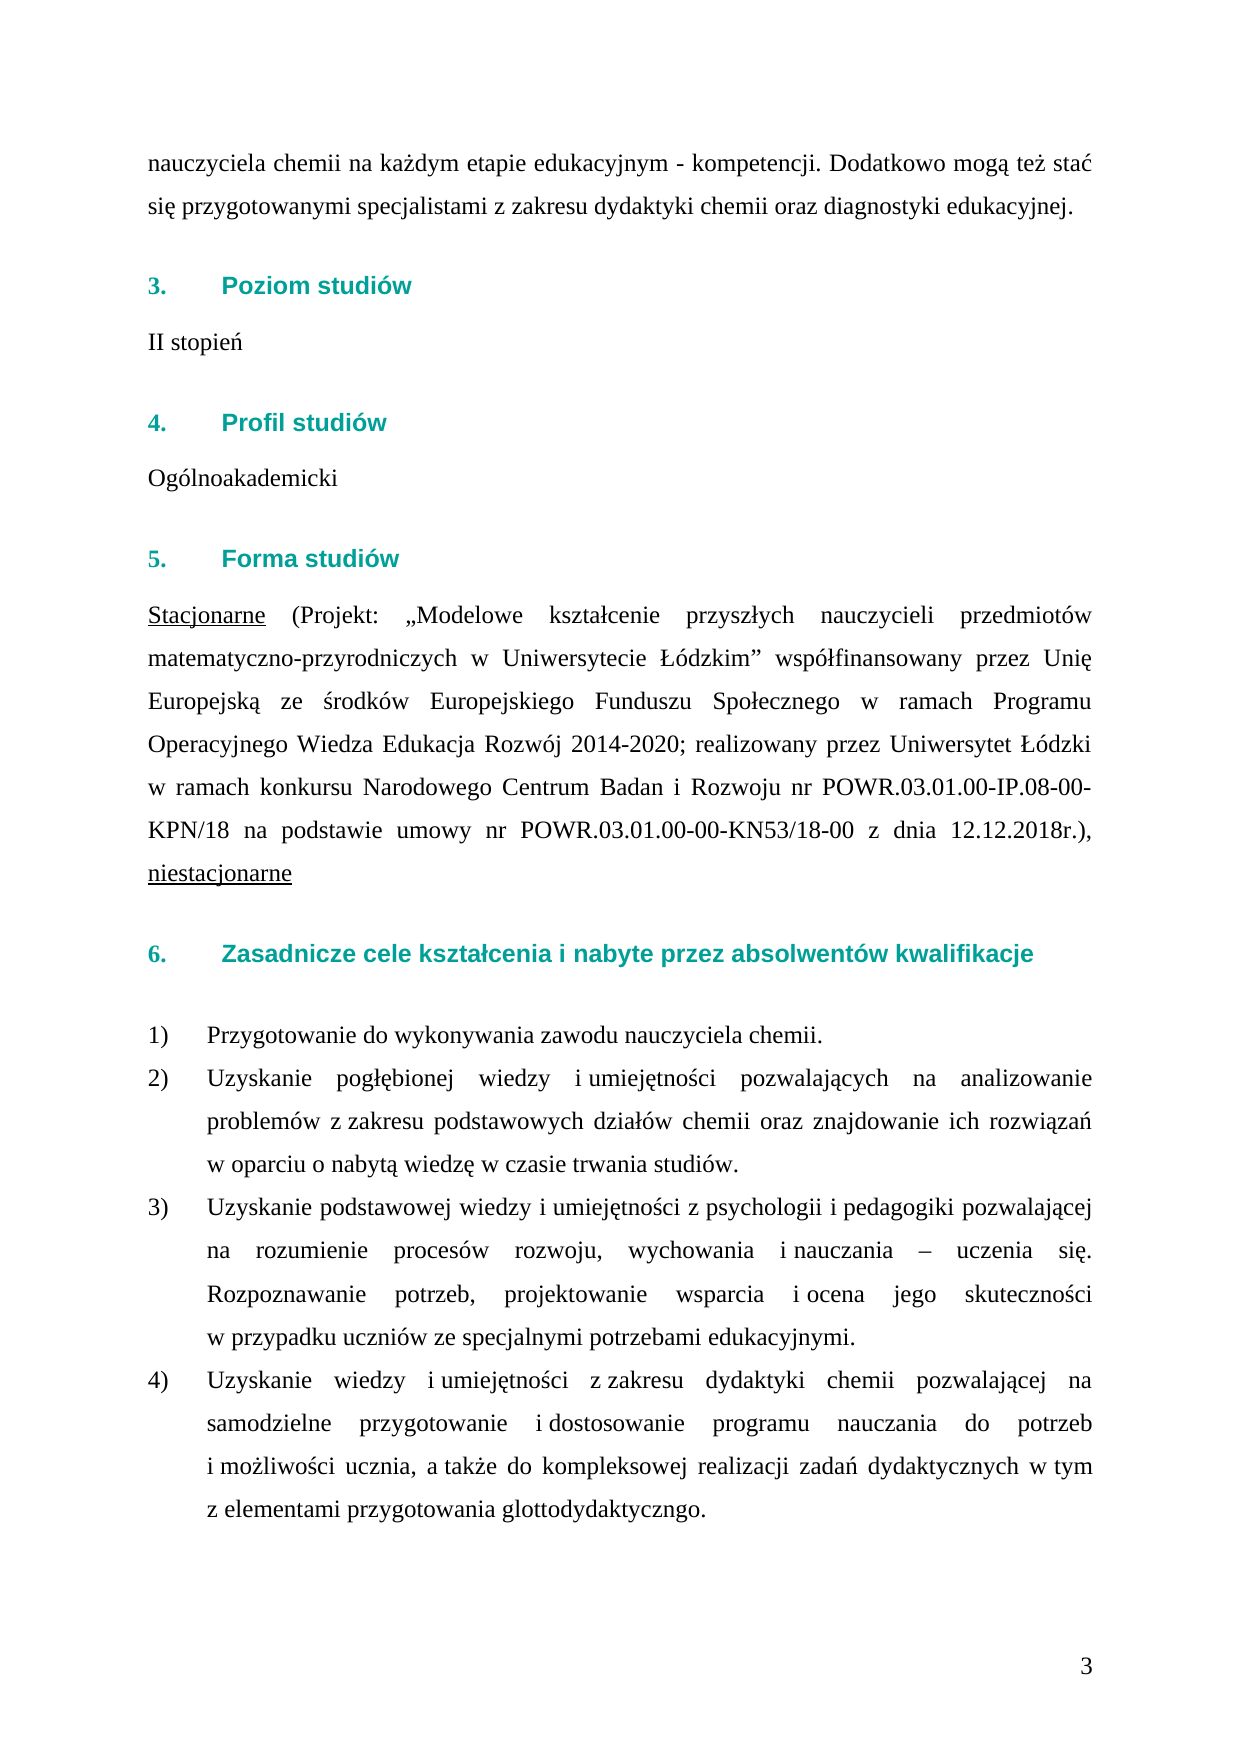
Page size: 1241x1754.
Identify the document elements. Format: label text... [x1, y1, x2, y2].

text Uzyskanie pogłębionej wiedzy i umiejętności pozwalających na analizowanie problemów z zakresu podstawowych działów chemii oraz znajdowanie ich rozwiązań w oparciu o nabytą wiedzę w czasie trwania studiów. [148, 1063, 1093, 1178]
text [148, 148, 1093, 219]
text II stopień [148, 327, 1093, 356]
text Stacjonarne (Projekt: „Modelowe kształcenie przyszłych nauczycieli przedmiotów matematyczno-przyrodniczych w Uniwersytecie Łódzkim” współfinansowany przez Unię Europejską ze środków Europejskiego Funduszu Społecznego w ramach Programu Operacyjnego Wiedza Edukacja Rozwój 2014-2020; realizowany przez Uniwersytet Łódzki w ramach konkursu Narodowego Centrum Badan i Rozwoju nr POWR.03.01.00-IP.08-00-KPN/18 na podstawie umowy nr POWR.03.01.00-00-KN53/18-00 z dnia 12.12.2018r.), niestacjonarne [148, 600, 1093, 887]
text Uzyskanie podstawowej wiedzy i umiejętności z psychologii i pedagogiki pozwalającej na rozumienie procesów rozwoju, wychowania i nauczania – uczenia się. Rozpoznawanie potrzeb, projektowanie wsparcia i ocena jego skuteczności w przypadku uczniów ze specjalnymi potrzebami edukacyjnymi. [148, 1192, 1093, 1351]
list Profil studiów [148, 408, 1093, 437]
list Poziom studiów [148, 271, 1093, 300]
text Uzyskanie wiedzy i umiejętności z zakresu dydaktyki chemii pozwalającej na samodzielne przygotowanie i dostosowanie programu nauczania do potrzeb i możliwości ucznia, a także do kompleksowej realizacji zadań dydaktycznych w tym z elementami przygotowania glottodydaktyczngo. [148, 1365, 1093, 1523]
text Przygotowanie do wykonywania zawodu nauczyciela chemii. [148, 1020, 1093, 1049]
text Ogólnoakademicki [148, 463, 1093, 492]
list Forma studiów [148, 544, 1093, 573]
list Zasadnicze cele kształcenia i nabyte przez absolwentów kwalifikacje [148, 939, 1093, 968]
